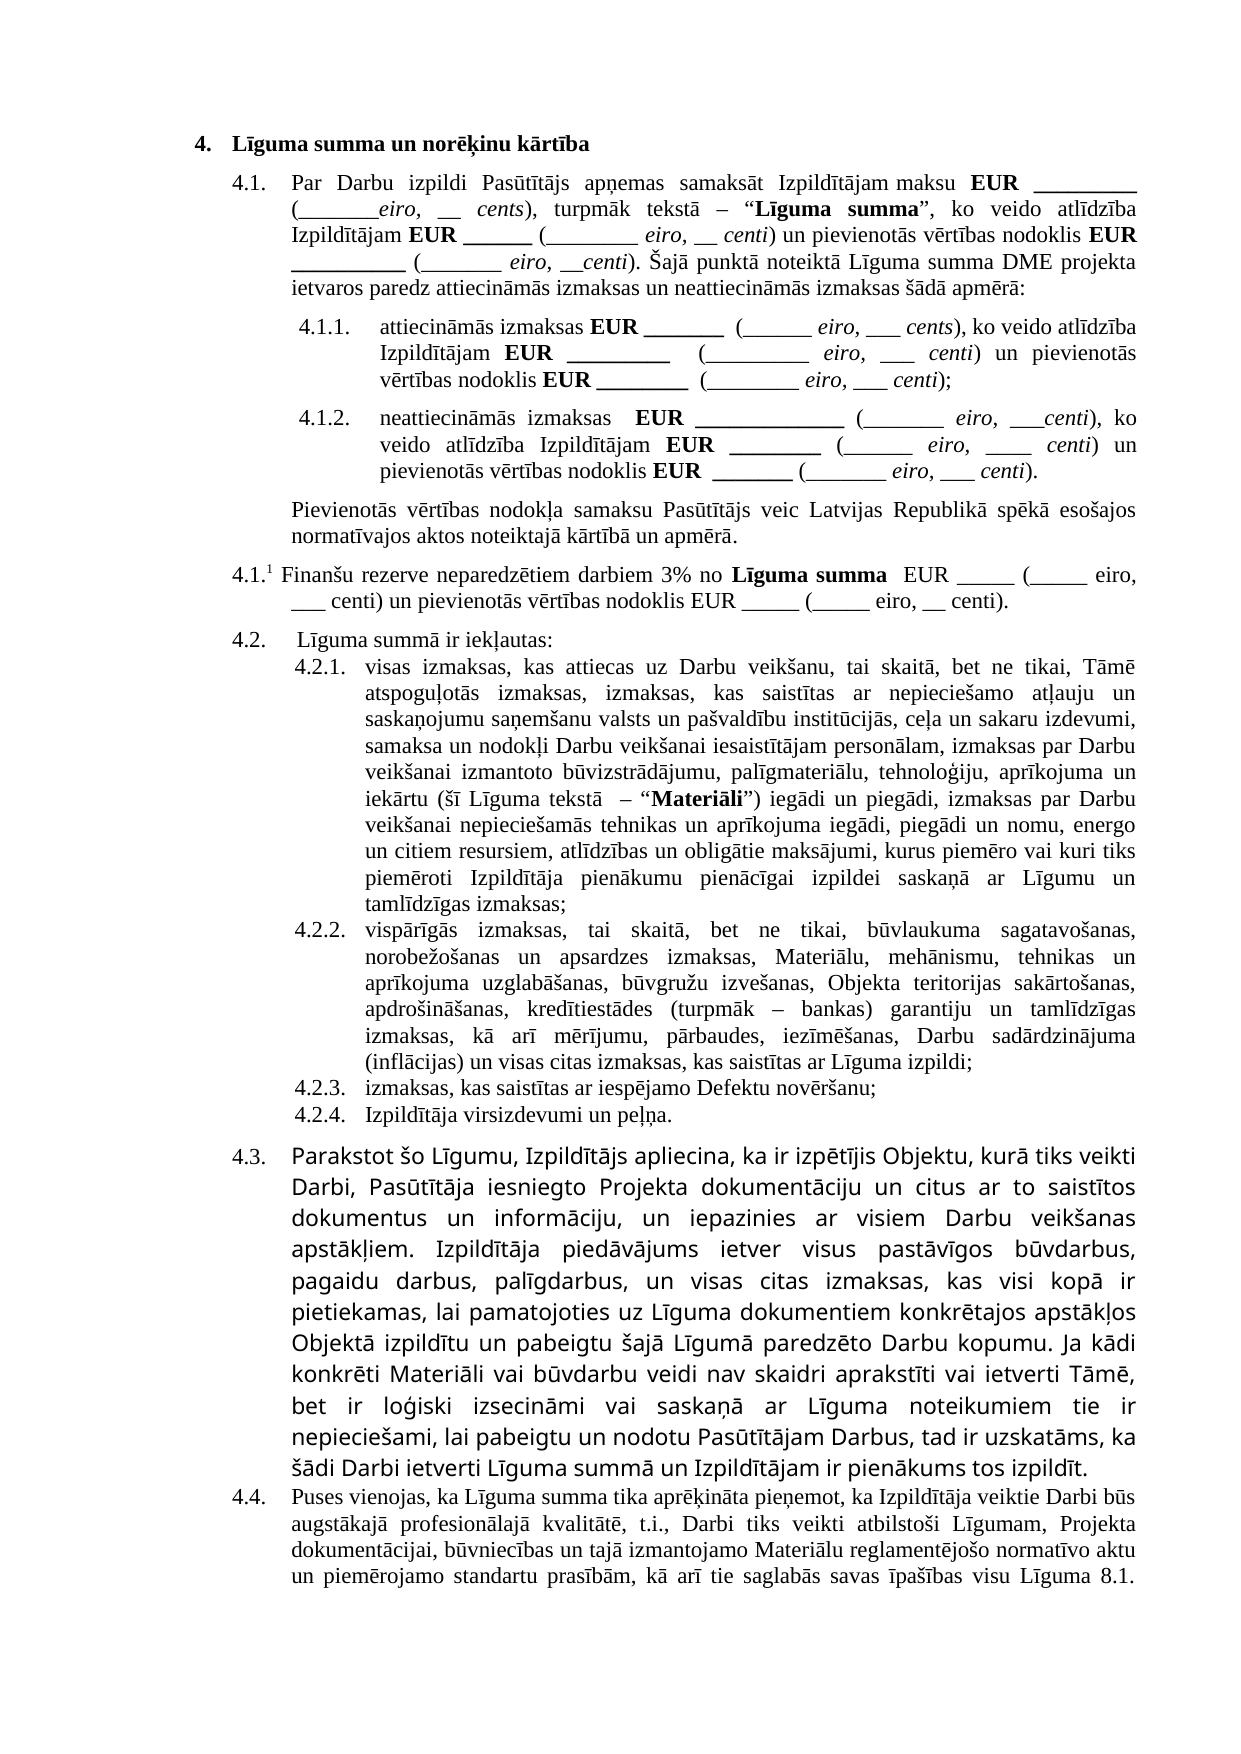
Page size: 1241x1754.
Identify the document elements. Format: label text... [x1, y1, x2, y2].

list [232, 1483, 1137, 1589]
list visas izmaksas, kas attiecas uz Darbu veikšanu, tai skaitā, bet ne tikai, Tāmē atspoguļotās izmaksas, izmaksas, kas saistītas ar nepieciešamo atļauju un saskaņojumu saņemšanu valsts un pašvaldību institūcijās, ceļa un sakaru izdevumi, samaksa un nodokļi Darbu veikšanai iesaistītājam personālam, izmaksas par Darbu veikšanai izmantoto būvizstrādājumu, palīgmateriālu, tehnoloģiju, aprīkojuma un iekārtu (šī Līguma tekstā – “Materiāli”) iegādi un piegādi, izmaksas par Darbu veikšanai nepieciešamās tehnikas un aprīkojuma iegādi, piegādi un nomu, energo un citiem resursiem, atlīdzības un obligātie maksājumi, kurus piemēro vai kuri tiks piemēroti Izpildītāja pienākumu pienācīgai izpildei saskaņā ar Līgumu un tamlīdzīgas izmaksas; [346, 653, 1137, 916]
list Līguma summā ir iekļautas: [232, 626, 1137, 653]
list Parakstot šo Līgumu, Izpildītājs apliecina, ka ir izpētījis Objektu, kurā tiks veikti Darbi, Pasūtītāja iesniegto Projekta dokumentāciju un citus ar to saistītos dokumentus un informāciju, un iepazinies ar visiem Darbu veikšanas apstākļiem. Izpildītāja piedāvājums ietver visus pastāvīgos būvdarbus, pagaidu darbus, palīgdarbus, un visas citas izmaksas, kas visi kopā ir pietiekamas, lai pamatojoties uz Līguma dokumentiem konkrētajos apstākļos Objektā izpildītu un pabeigtu šajā Līgumā paredzēto Darbu kopumu. Ja kādi konkrēti Materiāli vai būvdarbu veidi nav skaidri aprakstīti vai ietverti Tāmē, bet ir loģiski izsecināmi vai saskaņā ar Līguma noteikumiem tie ir nepieciešami, lai pabeigtu un nodotu Pasūtītājam Darbus, tad ir uzskatāms, ka šādi Darbi ietverti Līguma summā un Izpildītājam ir pienākums tos izpildīt. [232, 1140, 1137, 1483]
list Līguma summa un norēķinu kārtība [194, 130, 1137, 156]
text 4.1.1 Finanšu rezerve neparedzētiem darbiem 3% no Līguma summa EUR _____ (_____ eiro, ___ centi) un pievienotās vērtības nodoklis EUR _____ (_____ eiro, __ centi). [232, 561, 1137, 614]
list neattiecināmās izmaksas EUR _____________ (_______ eiro, ___centi), ko veido atlīdzība Izpildītājam EUR ________ (______ eiro, ____ centi) un pievienotās vērtības nodoklis EUR _______ (_______ eiro, ___ centi). [350, 404, 1137, 483]
list Izpildītāja virsizdevumi un peļņa. [346, 1101, 1137, 1127]
list izmaksas, kas saistītas ar iespējamo Defektu novēršanu; [346, 1074, 1137, 1101]
list Par Darbu izpildi Pasūtītājs apņemas samaksāt Izpildītājam maksu EUR _________ (_______eiro, __ cents), turpmāk tekstā – “Līguma summa”, ko veido atlīdzība Izpildītājam EUR ______ (________ eiro, __ centi) un pievienotās vērtības nodoklis EUR __________ (_______ eiro, __centi). Šajā punktā noteiktā Līguma summa DME projekta ietvaros paredz attiecināmās izmaksas un neattiecināmās izmaksas šādā apmērā: [232, 169, 1137, 300]
list attiecināmās izmaksas EUR _______ (______ eiro, ___ cents), ko veido atlīdzība Izpildītājam EUR _________ (_________ eiro, ___ centi) un pievienotās vērtības nodoklis EUR ________ (________ eiro, ___ centi); [350, 313, 1137, 392]
list vispārīgās izmaksas, tai skaitā, bet ne tikai, būvlaukuma sagatavošanas, norobežošanas un apsardzes izmaksas, Materiālu, mehānismu, tehnikas un aprīkojuma uzglabāšanas, būvgružu izvešanas, Objekta teritorijas sakārtošanas, apdrošināšanas, kredītiestādes (turpmāk – bankas) garantiju un tamlīdzīgas izmaksas, kā arī mērījumu, pārbaudes, iezīmēšanas, Darbu sadārdzinājuma (inflācijas) un visas citas izmaksas, kas saistītas ar Līguma izpildi; [346, 916, 1137, 1074]
text Pievienotās vērtības nodokļa samaksu Pasūtītājs veic Latvijas Republikā spēkā esošajos normatīvajos aktos noteiktajā kārtībā un apmērā. [291, 496, 1137, 549]
